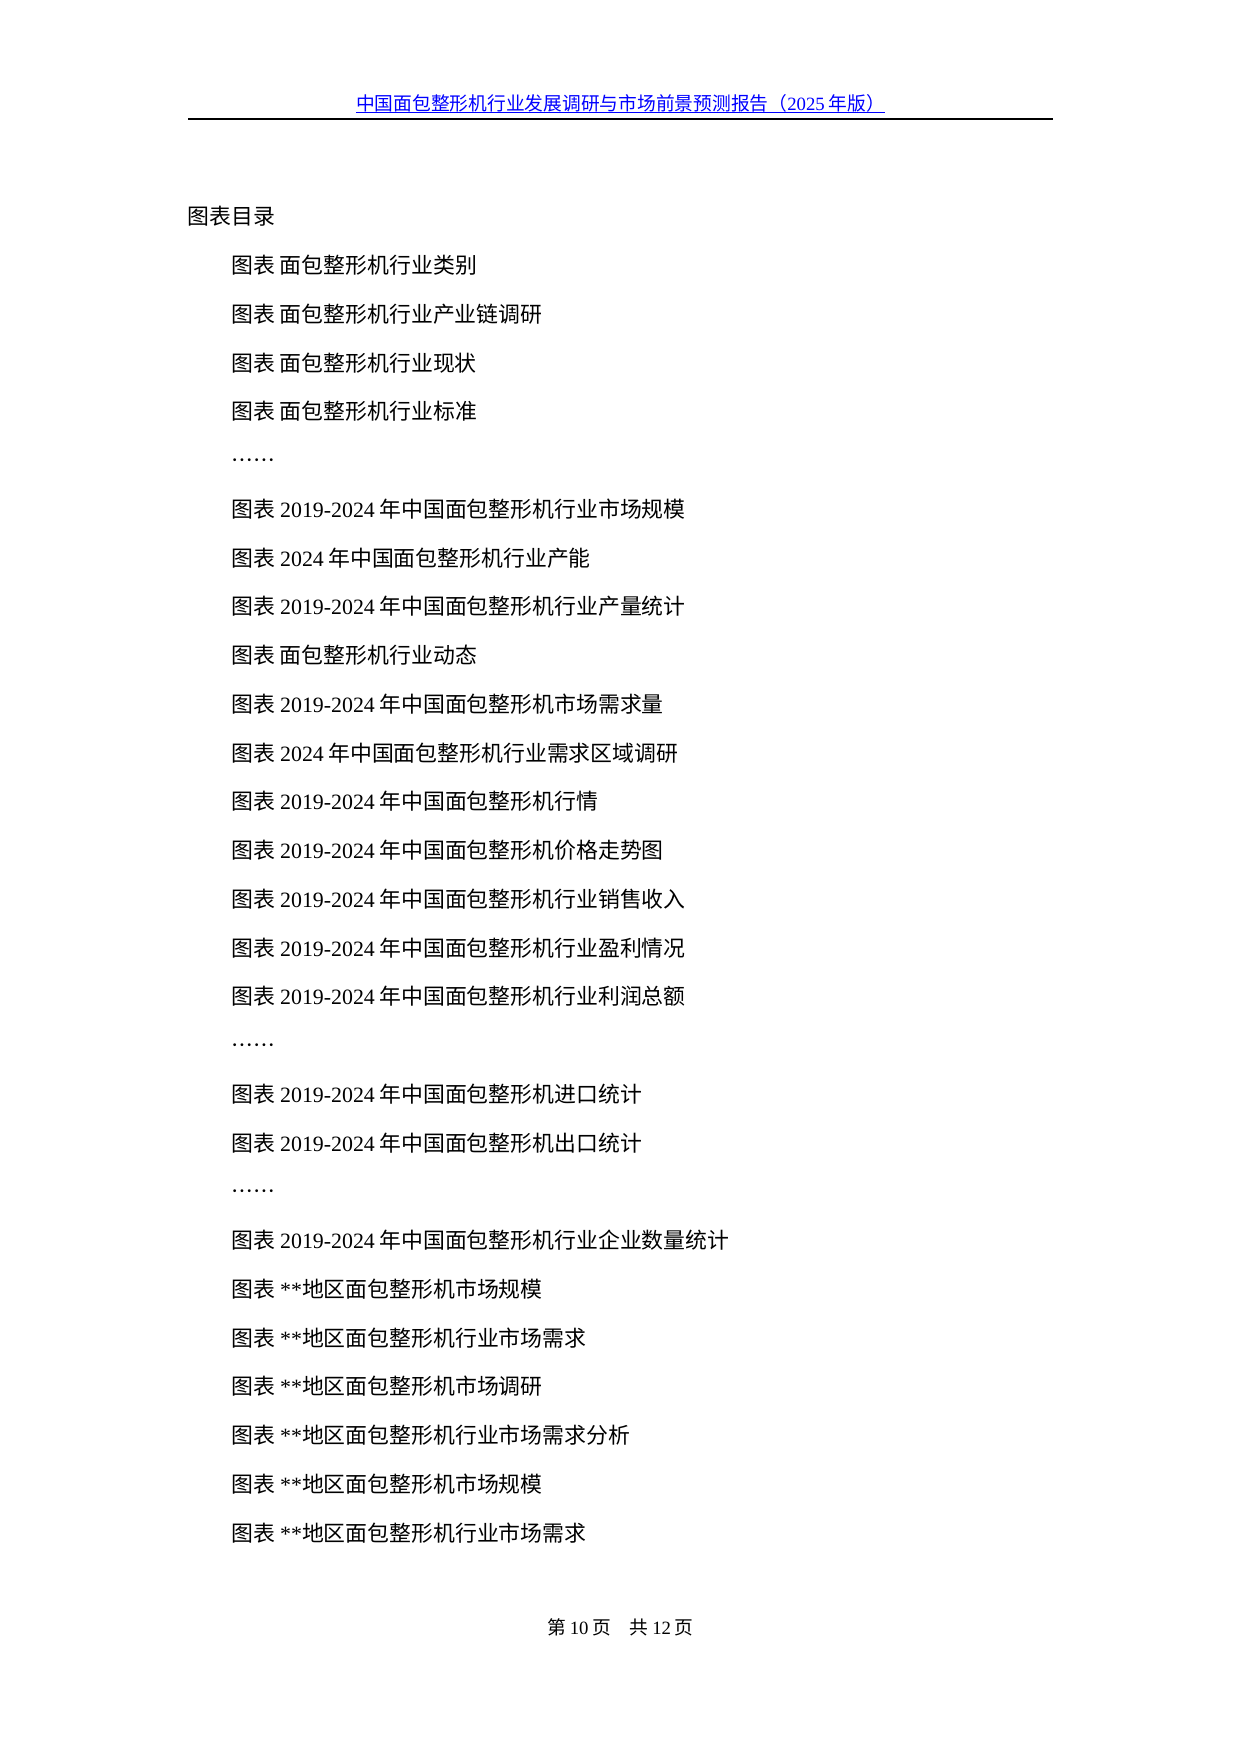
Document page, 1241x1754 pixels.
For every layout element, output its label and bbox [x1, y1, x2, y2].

text [187, 150, 1053, 1548]
